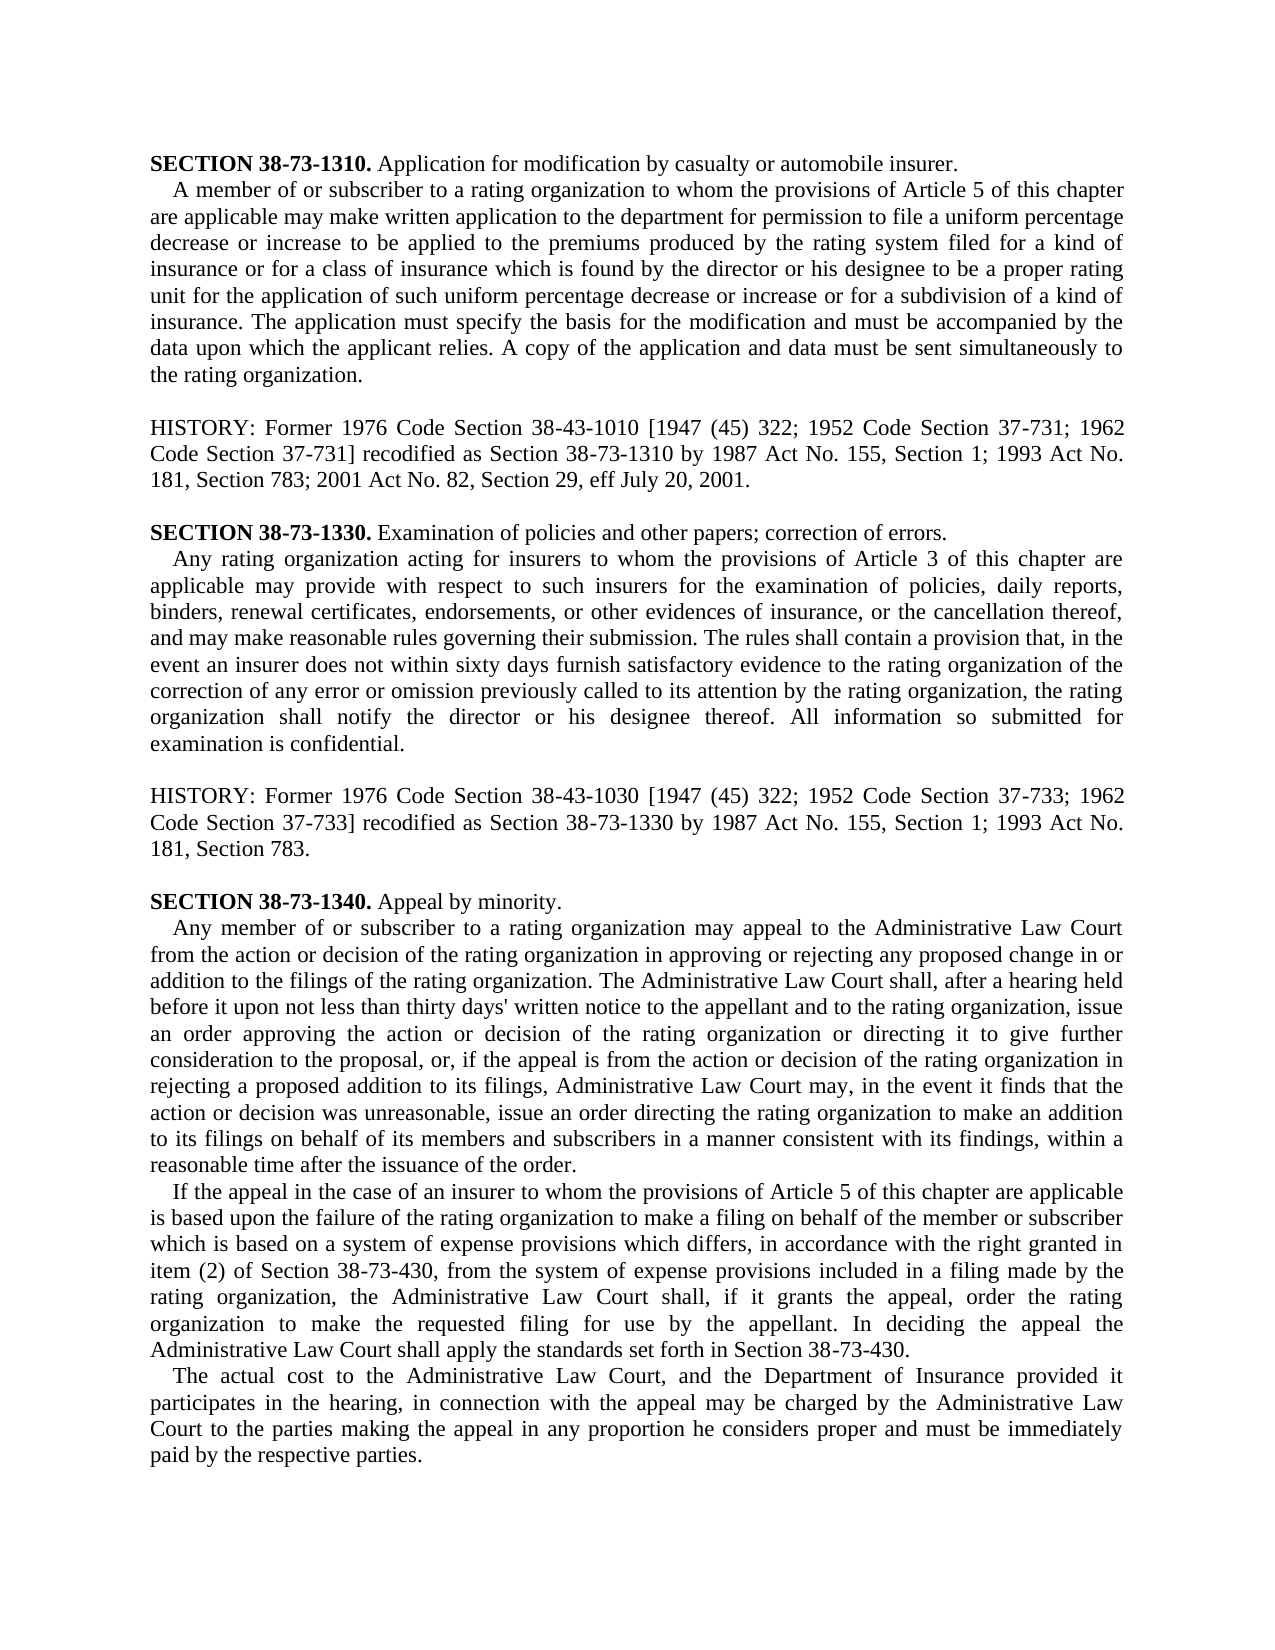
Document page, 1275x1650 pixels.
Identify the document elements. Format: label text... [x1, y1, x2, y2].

text SECTION 38-73-1330. Examination of policies and other papers; correction of errors. [150, 519, 1125, 545]
text SECTION 38-73-1310. Application for modification by casualty or automobile insurer. [150, 150, 1125, 176]
text HISTORY: Former 1976 Code Section 38-43-1010 [1947 (45) 322; 1952 Code Section 37-731; 1962 Code Section 37-731] recodified as Section 38-73-1310 by 1987 Act No. 155, Section 1; 1993 Act No. 181, Section 783; 2001 Act No. 82, Section 29, eff July 20, 2001. [150, 413, 1125, 493]
text If the appeal in the case of an insurer to whom the provisions of Article 5 of this chapter are applicable is based upon the failure of the rating organization to make a filing on behalf of the member or subscriber which is based on a system of expense provisions which differs, in accordance with the right granted in item (2) of Section 38-73-430, from the system of expense provisions included in a filing made by the rating organization, the Administrative Law Court shall, if it grants the appeal, order the rating organization to make the requested filing for use by the appellant. In deciding the appeal the Administrative Law Court shall apply the standards set forth in Section 38-73-430. [150, 1178, 1125, 1362]
text HISTORY: Former 1976 Code Section 38-43-1030 [1947 (45) 322; 1952 Code Section 37-733; 1962 Code Section 37-733] recodified as Section 38-73-1330 by 1987 Act No. 155, Section 1; 1993 Act No. 181, Section 783. [150, 782, 1125, 862]
text SECTION 38-73-1340. Appeal by minority. [150, 888, 1125, 914]
text A member of or subscriber to a rating organization to whom the provisions of Article 5 of this chapter are applicable may make written application to the department for permission to file a uniform percentage decrease or increase to be applied to the premiums produced by the rating system filed for a kind of insurance or for a class of insurance which is found by the director or his designee to be a proper rating unit for the application of such uniform percentage decrease or increase or for a subdivision of a kind of insurance. The application must specify the basis for the modification and must be accompanied by the data upon which the applicant relies. A copy of the application and data must be sent simultaneously to the rating organization. [150, 176, 1125, 387]
text The actual cost to the Administrative Law Court, and the Department of Insurance provided it participates in the hearing, in connection with the appeal may be charged by the Administrative Law Court to the parties making the appeal in any proportion he considers proper and must be immediately paid by the respective parties. [150, 1362, 1125, 1468]
text Any member of or subscriber to a rating organization may appeal to the Administrative Law Court from the action or decision of the rating organization in approving or rejecting any proposed change in or addition to the filings of the rating organization. The Administrative Law Court shall, after a hearing held before it upon not less than thirty days' written notice to the appellant and to the rating organization, issue an order approving the action or decision of the rating organization or directing it to give further consideration to the proposal, or, if the appeal is from the action or decision of the rating organization in rejecting a proposed addition to its filings, Administrative Law Court may, in the event it finds that the action or decision was unreasonable, issue an order directing the rating organization to make an addition to its filings on behalf of its members and subscribers in a manner consistent with its findings, within a reasonable time after the issuance of the order. [150, 914, 1125, 1178]
text Any rating organization acting for insurers to whom the provisions of Article 3 of this chapter are applicable may provide with respect to such insurers for the examination of policies, daily reports, binders, renewal certificates, endorsements, or other evidences of insurance, or the cancellation thereof, and may make reasonable rules governing their submission. The rules shall contain a provision that, in the event an insurer does not within sixty days furnish satisfactory evidence to the rating organization of the correction of any error or omission previously called to its attention by the rating organization, the rating organization shall notify the director or his designee thereof. All information so submitted for examination is confidential. [150, 545, 1125, 756]
